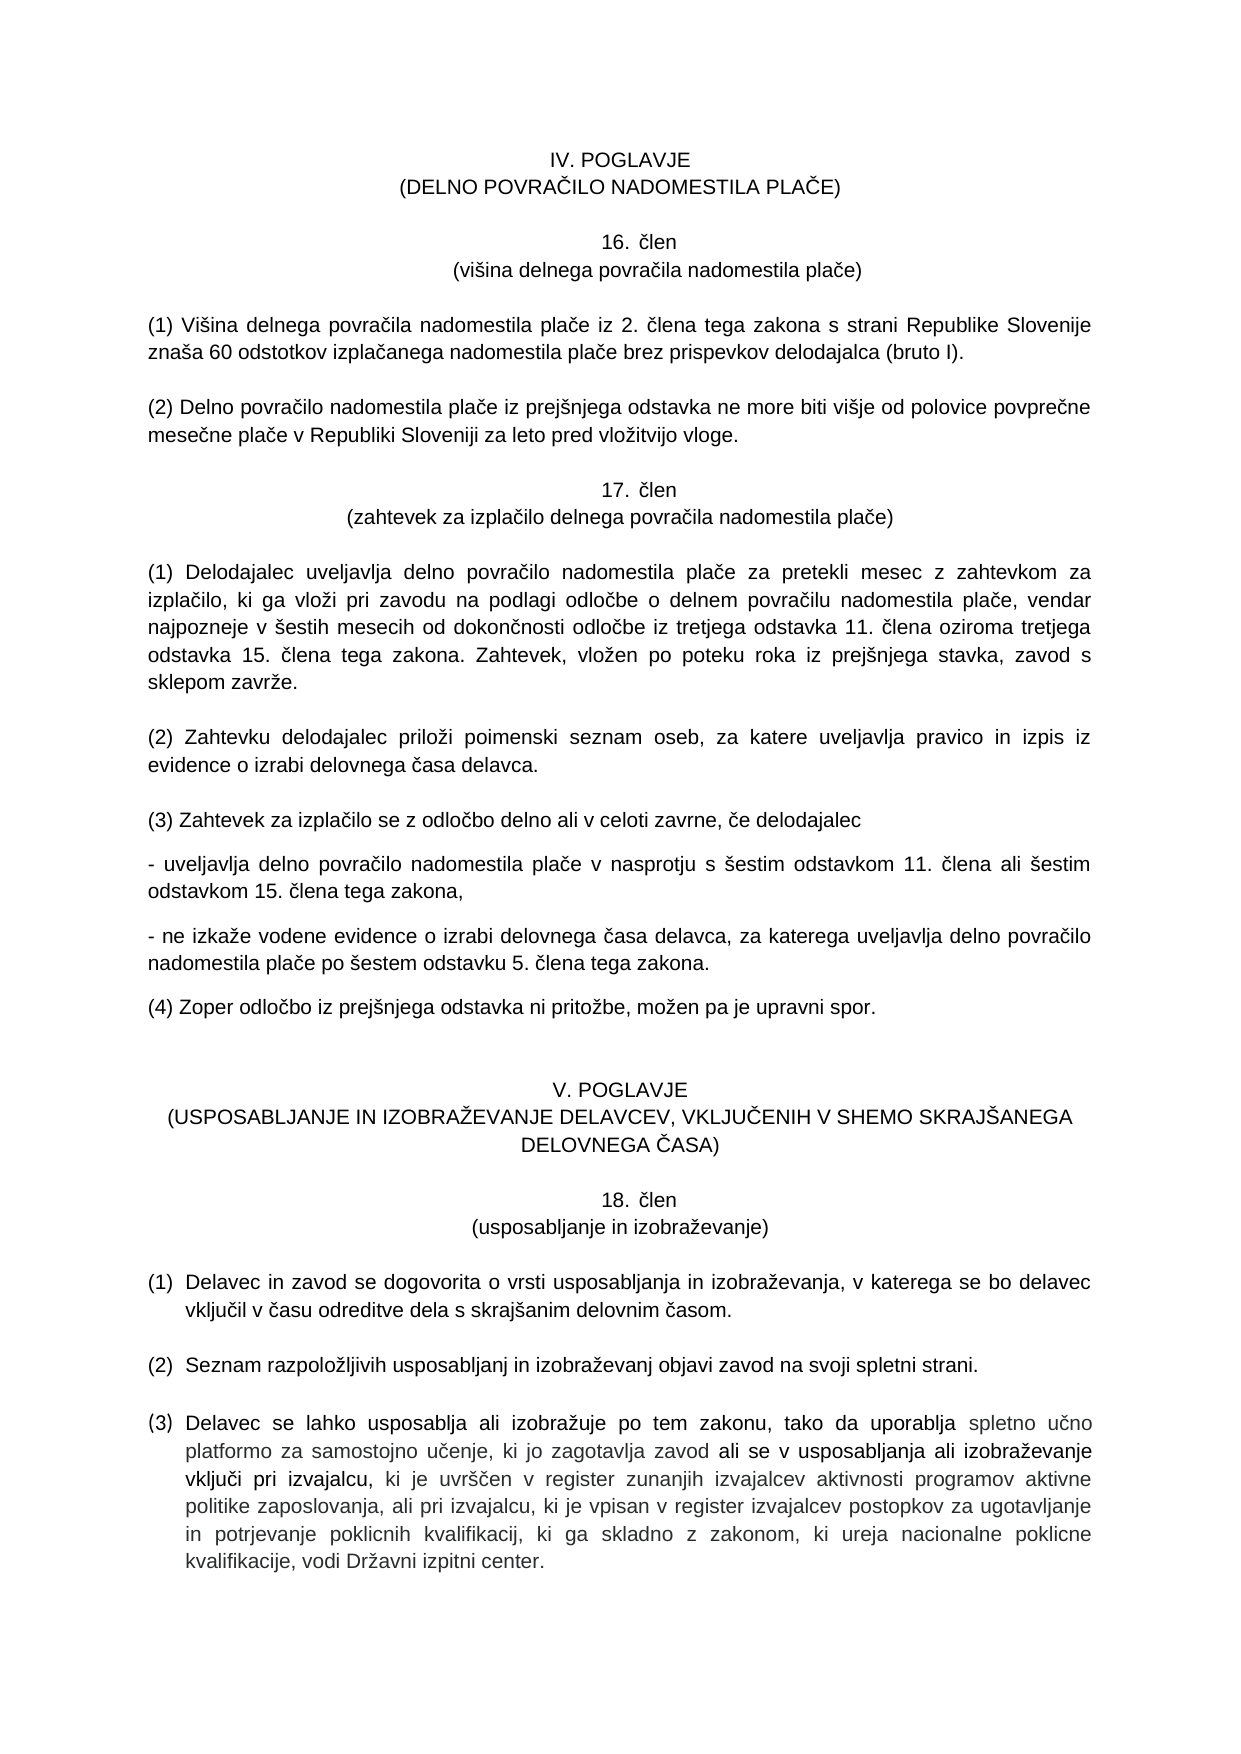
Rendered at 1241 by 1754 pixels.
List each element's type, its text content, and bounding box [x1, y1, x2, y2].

text (1) Višina delnega povračila nadomestila plače iz 2. člena tega zakona s strani Republike Slovenije znaša 60 odstotkov izplačanega nadomestila plače brez prispevkov delodajalca (bruto I). [148, 313, 1093, 364]
list Seznam razpoložljivih usposabljanj in izobraževanj objavi zavod na svoji spletni strani. [148, 1353, 1093, 1377]
text (2) Zahtevku delodajalec priloži poimenski seznam oseb, za katere uveljavlja pravico in izpis iz evidence o izrabi delovnega časa delavca. [148, 725, 1093, 777]
text (2) Delno povračilo nadomestila plače iz prejšnjega odstavka ne more biti višje od polovice povprečne mesečne plače v Republiki Sloveniji za leto pred vložitvijo vloge. [148, 395, 1093, 447]
text (4) Zoper odločbo iz prejšnjega odstavka ni pritožbe, možen pa je upravni spor. [148, 995, 1093, 1019]
text (usposabljanje in izobraževanje) [148, 1215, 1093, 1239]
list člen [185, 478, 1093, 502]
text (DELNO POVRAČILO NADOMESTILA PLAČE) [148, 175, 1093, 199]
list člen [185, 230, 1093, 254]
list (višina delnega povračila nadomestila plače) [223, 258, 1093, 282]
list Delavec in zavod se dogovorita o vrsti usposabljanja in izobraževanja, v katerega se bo delavec vključil v času odreditve dela s skrajšanim delovnim časom. [148, 1270, 1093, 1322]
text - uveljavlja delno povračilo nadomestila plače v nasprotju s šestim odstavkom 11. člena ali šestim odstavkom 15. člena tega zakona, [148, 852, 1093, 903]
text V. POGLAVJE [148, 1078, 1093, 1102]
text IV. POGLAVJE [148, 148, 1093, 172]
text (3) Zahtevek za izplačilo se z odločbo delno ali v celoti zavrne, če delodajalec [148, 808, 1093, 832]
text (zahtevek za izplačilo delnega povračila nadomestila plače) [148, 505, 1093, 529]
text (USPOSABLJANJE IN IZOBRAŽEVANJE DELAVCEV, VKLJUČENIH V SHEMO SKRAJŠANEGA DELOVNEGA ČASA) [148, 1105, 1093, 1157]
text - ne izkaže vodene evidence o izrabi delovnega časa delavca, za katerega uveljavlja delno povračilo nadomestila plače po šestem odstavku 5. člena tega zakona. [148, 923, 1093, 975]
text (1) Delodajalec uveljavlja delno povračilo nadomestila plače za pretekli mesec z zahtevkom za izplačilo, ki ga vloži pri zavodu na podlagi odločbe o delnem povračilu nadomestila plače, vendar najpozneje v šestih mesecih od dokončnosti odločbe iz tretjega odstavka 11. člena oziroma tretjega odstavka 15. člena tega zakona. Zahtevek, vložen po poteku roka iz prejšnjega stavka, zavod s sklepom zavrže. [148, 560, 1093, 694]
list člen [185, 1188, 1093, 1212]
list Delavec se lahko usposablja ali izobražuje po tem zakonu, tako da uporablja spletno učno platformo za samostojno učenje, ki jo zagotavlja zavod ali se v usposabljanja ali izobraževanje vključi pri izvajalcu, ki je uvrščen v register zunanjih izvajalcev aktivnosti programov aktivne politike zaposlovanja, ali pri izvajalcu, ki je vpisan v register izvajalcev postopkov za ugotavljanje in potrjevanje poklicnih kvalifikacij, ki ga skladno z zakonom, ki ureja nacionalne poklicne kvalifikacije, vodi Državni izpitni center. [148, 1408, 1093, 1573]
